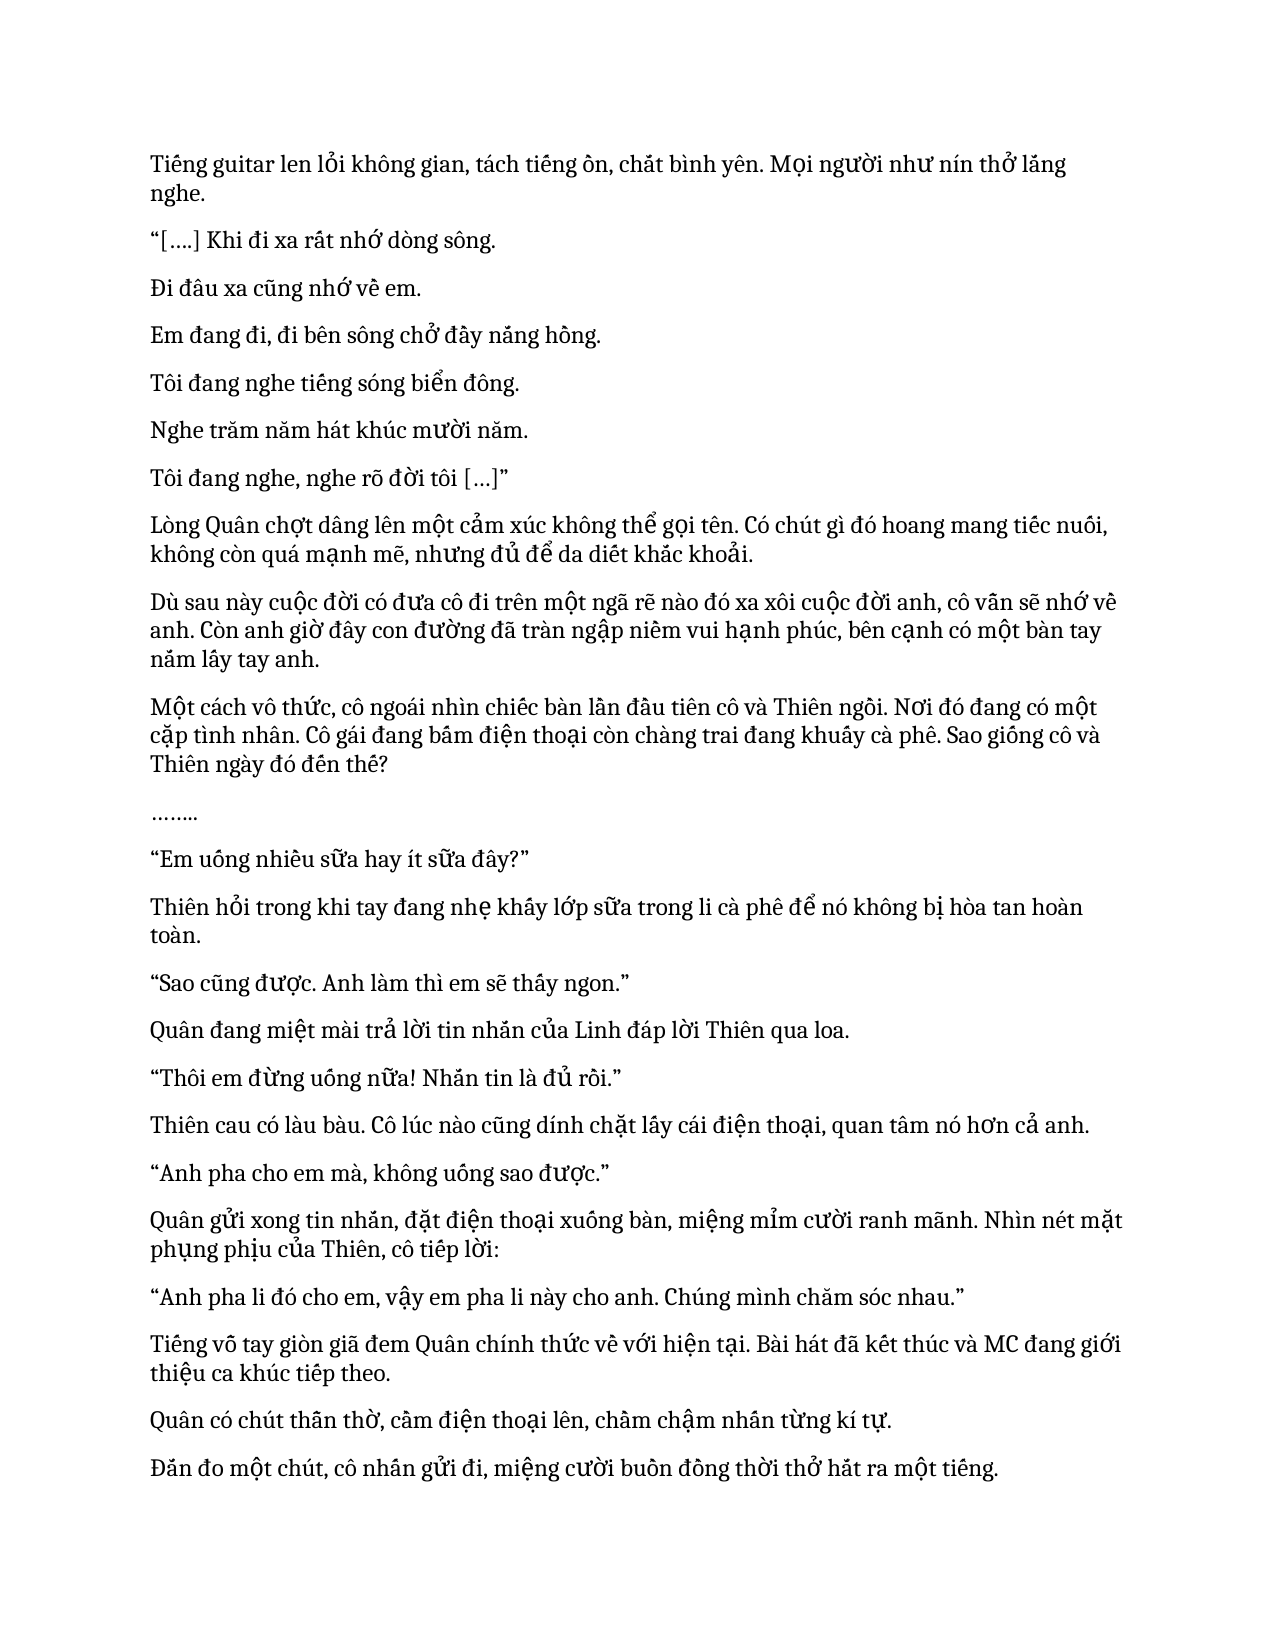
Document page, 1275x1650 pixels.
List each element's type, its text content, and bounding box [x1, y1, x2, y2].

text Tiếng guitar len lỏi không gian, tách tiếng ồn, chắt bình yên. Mọi người như nín thở lắng nghe. [150, 150, 1125, 207]
text Dù sau này cuộc đời có đưa cô đi trên một ngã rẽ nào đó xa xôi cuộc đời anh, cô vẫn sẽ nhớ về anh. Còn anh giờ đây con đường đã tràn ngập niềm vui hạnh phúc, bên cạnh có một bàn tay nắm lấy tay anh. [150, 587, 1125, 674]
text Thiên hỏi trong khi tay đang nhẹ khấy lớp sữa trong li cà phê để nó không bị hòa tan hoàn toàn. [150, 892, 1125, 950]
text Một cách vô thức, cô ngoái nhìn chiếc bàn lần đầu tiên cô và Thiên ngồi. Nơi đó đang có một cặp tình nhân. Cô gái đang bấm điện thoại còn chàng trai đang khuấy cà phê. Sao giống cô và Thiên ngày đó đến thế? [150, 692, 1125, 779]
text “Em uống nhiều sữa hay ít sữa đây?” [150, 845, 1125, 874]
text Đắn đo một chút, cô nhấn gửi đi, miệng cười buồn đồng thời thở hắt ra một tiếng. [150, 1454, 1125, 1482]
text “Thôi em đừng uống nữa! Nhắn tin là đủ rồi.” [150, 1064, 1125, 1092]
text …….. [150, 797, 1125, 826]
text Em đang đi, đi bên sông chở đầy nắng hồng. [150, 321, 1125, 350]
text Tiếng vỗ tay giòn giã đem Quân chính thức về với hiện tại. Bài hát đã kết thúc và MC đang giới thiệu ca khúc tiếp theo. [150, 1330, 1125, 1387]
text Đi đâu xa cũng nhớ về em. [150, 274, 1125, 302]
text Nghe trăm năm hát khúc mười năm. [150, 416, 1125, 445]
text “[….] Khi đi xa rất nhớ dòng sông. [150, 226, 1125, 255]
text Quân gửi xong tin nhắn, đặt điện thoại xuống bàn, miệng mỉm cười ranh mãnh. Nhìn nét mặt phụng phịu của Thiên, cô tiếp lời: [150, 1206, 1125, 1264]
text Quân có chút thẫn thờ, cầm điện thoại lên, chầm chậm nhấn từng kí tự. [150, 1406, 1125, 1435]
text Tôi đang nghe tiếng sóng biển đông. [150, 369, 1125, 397]
text Quân đang miệt mài trả lời tin nhắn của Linh đáp lời Thiên qua loa. [150, 1016, 1125, 1045]
text Lòng Quân chợt dâng lên một cảm xúc không thể gọi tên. Có chút gì đó hoang mang tiếc nuối, không còn quá mạnh mẽ, nhưng đủ để da diết khắc khoải. [150, 511, 1125, 569]
text “Anh pha cho em mà, không uống sao được.” [150, 1159, 1125, 1187]
text “Sao cũng được. Anh làm thì em sẽ thấy ngon.” [150, 969, 1125, 997]
text Tôi đang nghe, nghe rõ đời tôi […]” [150, 464, 1125, 492]
text Thiên cau có làu bàu. Cô lúc nào cũng dính chặt lấy cái điện thoại, quan tâm nó hơn cả anh. [150, 1111, 1125, 1140]
text “Anh pha li đó cho em, vậy em pha li này cho anh. Chúng mình chăm sóc nhau.” [150, 1282, 1125, 1311]
